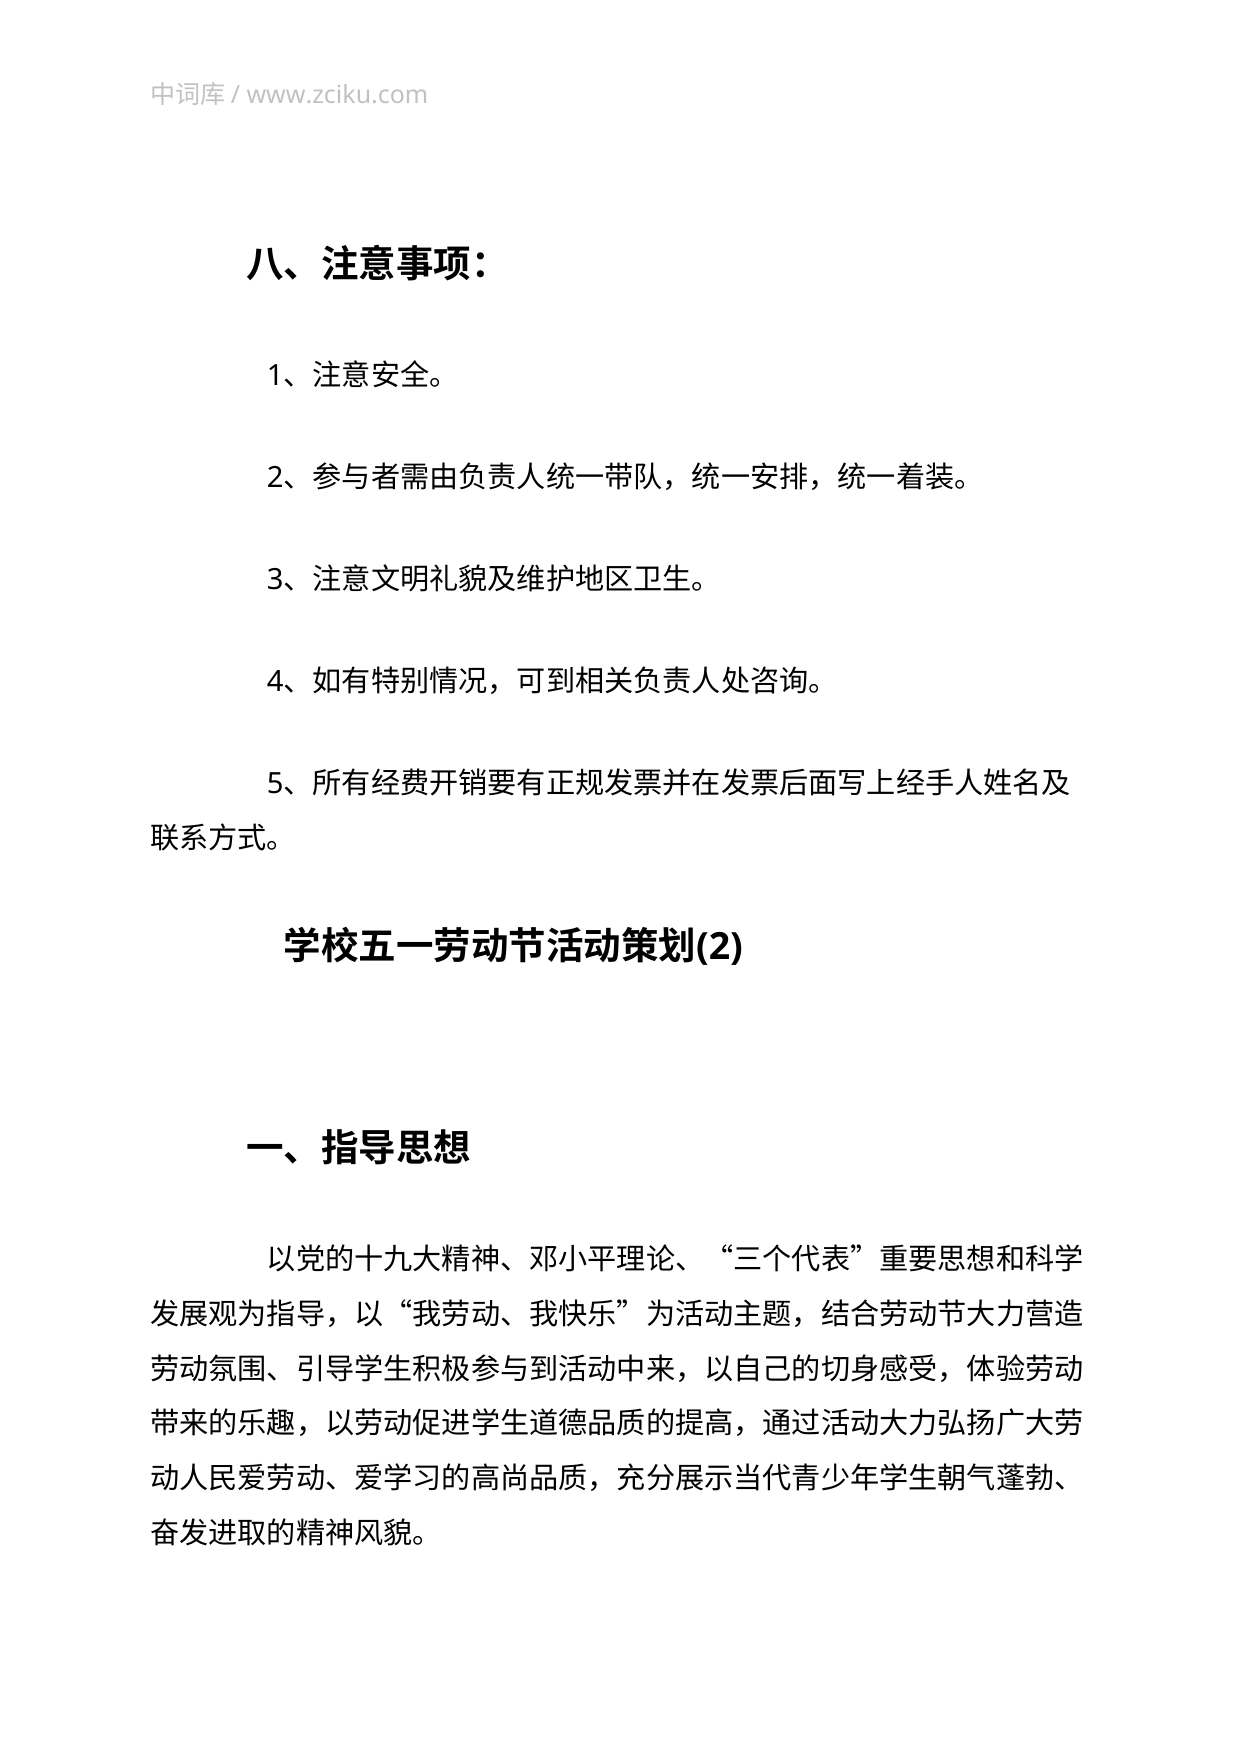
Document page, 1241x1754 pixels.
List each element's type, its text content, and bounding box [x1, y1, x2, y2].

text 八、注意事项： [150, 234, 1090, 288]
text 学校五一劳动节活动策划(2) [150, 916, 1090, 971]
text 3、注意文明礼貌及维护地区卫生。 [150, 556, 1090, 598]
text 1、注意安全。 [150, 352, 1090, 394]
text 一、指导思想 [150, 1118, 1090, 1172]
text 4、如有特别情况，可到相关负责人处咨询。 [150, 657, 1090, 700]
text 5、所有经费开销要有正规发票并在发票后面写上经手人姓名及联系方式。 [150, 759, 1090, 857]
text 以党的十九大精神、邓小平理论、“三个代表”重要思想和科学发展观为指导，以“我劳动、我快乐”为活动主题，结合劳动节大力营造劳动氛围、引导学生积极参与到活动中来，以自己的切身感受，体验劳动带来的乐趣，以劳动促进学生道德品质的提高，通过活动大力弘扬广大劳动人民爱劳动、爱学习的高尚品质，充分展示当代青少年学生朝气蓬勃、奋发进取的精神风貌。 [150, 1235, 1090, 1552]
text 2、参与者需由负责人统一带队，统一安排，统一着装。 [150, 453, 1090, 496]
